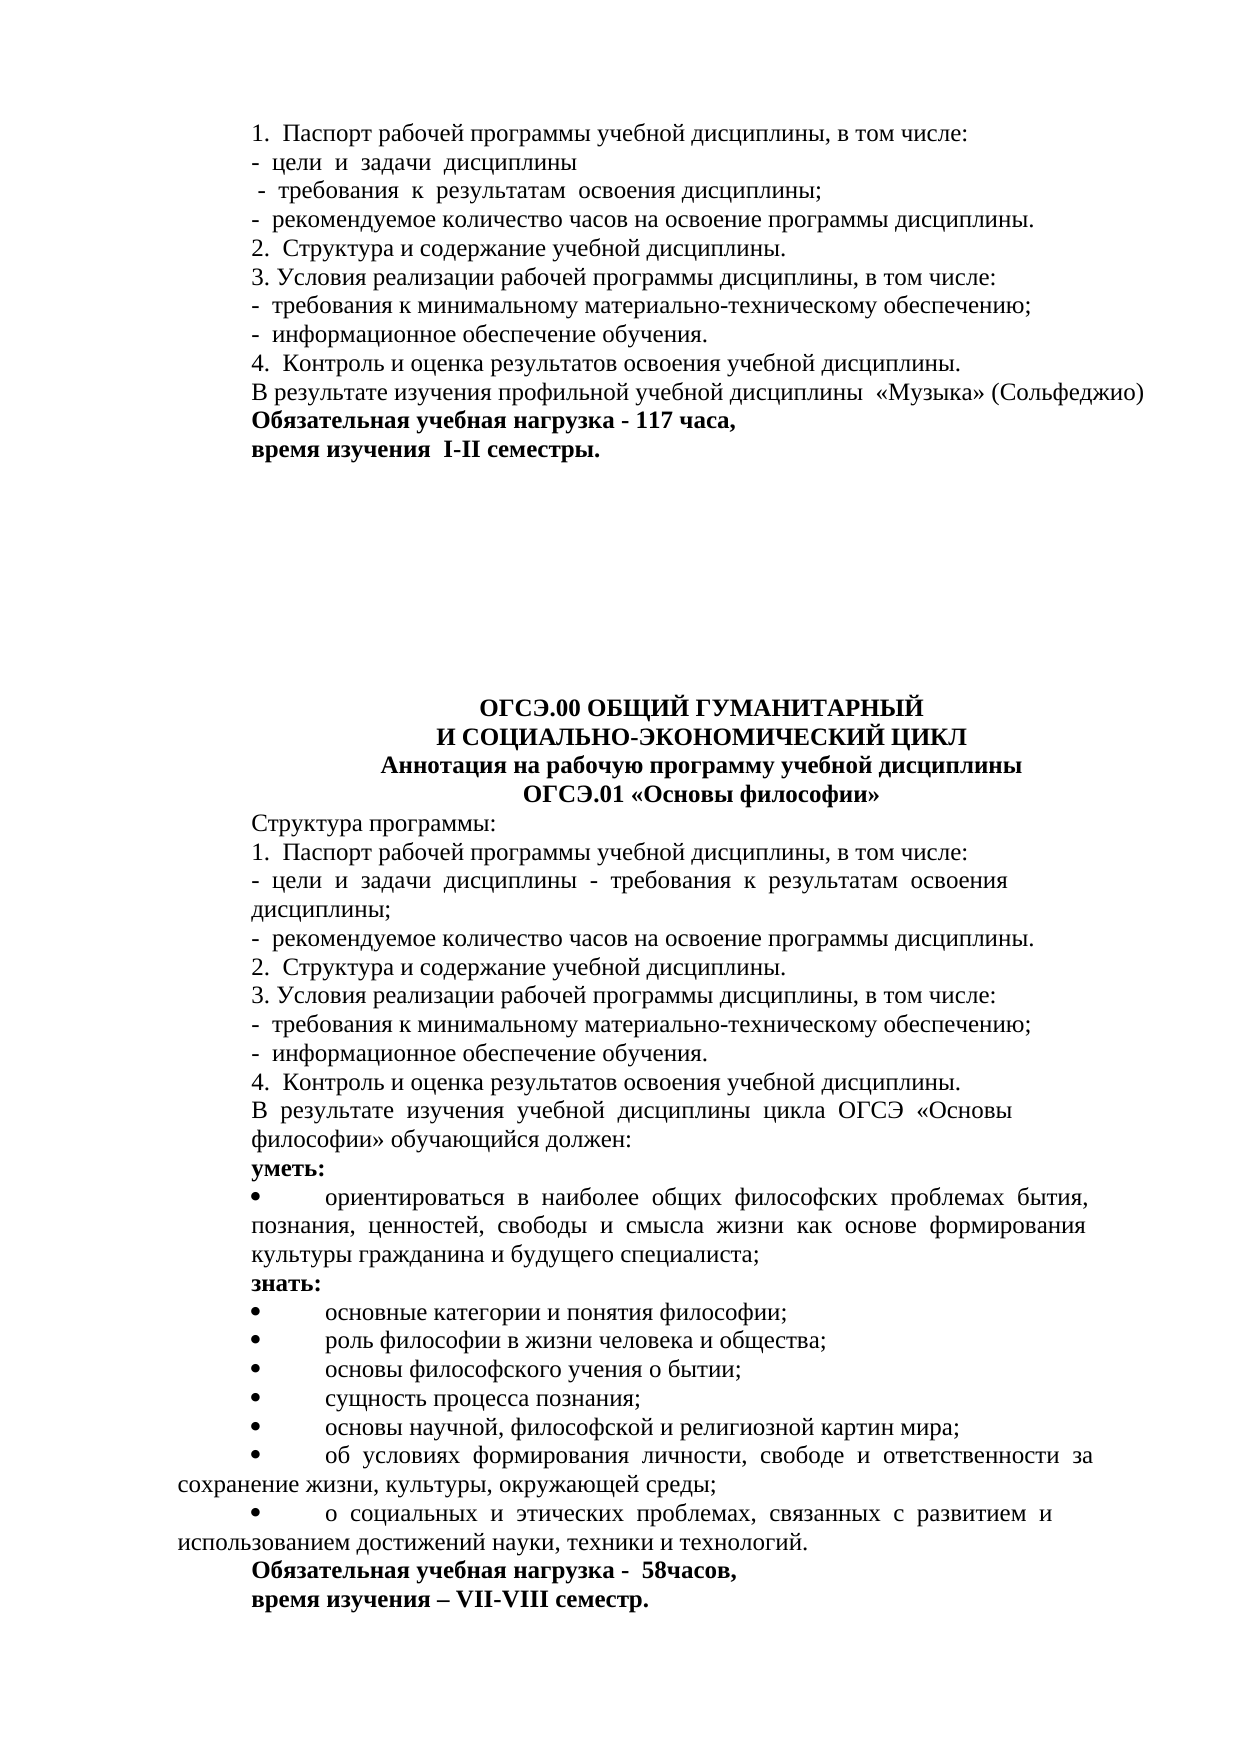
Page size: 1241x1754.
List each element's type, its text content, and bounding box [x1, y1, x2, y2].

text 4. Контроль и оценка результатов освоения учебной дисциплины. [177, 1067, 1152, 1096]
text 2. Структура и содержание учебной дисциплины. [177, 233, 1152, 262]
text - информационное обеспечение обучения. [177, 1038, 1152, 1067]
text уметь: [177, 1153, 1152, 1182]
text - цели и задачи дисциплины [177, 147, 1152, 176]
text философии» обучающийся должен: [177, 1124, 1152, 1153]
list время изучения I-II семестры. [177, 434, 1152, 463]
list Обязательная учебная нагрузка - 117 часа, [177, 406, 1152, 434]
text время изучения – VII-VIII семестр. [177, 1584, 1152, 1613]
text 2. Структура и содержание учебной дисциплины. [177, 952, 1152, 981]
text Аннотация на рабочую программу учебной дисциплины [177, 751, 1152, 779]
text ОГСЭ.01 «Основы философии» [177, 779, 1152, 808]
list основы философского учения о бытии; [177, 1354, 1152, 1383]
list об условиях формирования личности, свободе и ответственности за сохранение жизни, культуры, окружающей среды; [177, 1441, 1152, 1498]
text дисциплины; [177, 894, 1152, 923]
text познания, ценностей, свободы и смысла жизни как основе формирования [177, 1211, 1152, 1239]
text - требования к минимальному материально-техническому обеспечению; [177, 1009, 1152, 1038]
text Структура программы: [177, 808, 1152, 837]
text - информационное обеспечение обучения. [177, 319, 1152, 348]
text 1. Паспорт рабочей программы учебной дисциплины, в том числе: [177, 118, 1152, 147]
list И СОЦИАЛЬНО-ЭКОНОМИЧЕСКИЙ ЦИКЛ [177, 722, 1152, 751]
text 3. Условия реализации рабочей программы дисциплины, в том числе: [177, 262, 1152, 291]
text Обязательная учебная нагрузка - 58часов, [177, 1556, 1152, 1584]
text - требования к результатам освоения дисциплины; [177, 176, 1152, 204]
list ОГСЭ.00 ОБЩИЙ ГУМАНИТАРНЫЙ [177, 693, 1152, 722]
text - цели и задачи дисциплины - требования к результатам освоения [177, 866, 1152, 894]
text В результате изучения учебной дисциплины цикла ОГСЭ «Основы [177, 1096, 1152, 1124]
text 4. Контроль и оценка результатов освоения учебной дисциплины. [177, 348, 1152, 377]
text знать: [177, 1268, 1152, 1297]
text - требования к минимальному материально-техническому обеспечению; [177, 291, 1152, 319]
list В результате изучения профильной учебной дисциплины «Музыка» (Сольфеджио) [177, 377, 1152, 406]
text 1. Паспорт рабочей программы учебной дисциплины, в том числе: [177, 837, 1152, 866]
text 3. Условия реализации рабочей программы дисциплины, в том числе: [177, 981, 1152, 1009]
text - рекомендуемое количество часов на освоение программы дисциплины. [177, 923, 1152, 952]
list основные категории и понятия философии; [177, 1297, 1152, 1326]
list основы научной, философской и религиозной картин мира; [177, 1412, 1152, 1441]
list о социальных и этических проблемах, связанных с развитием и использованием достижений науки, техники и технологий. [177, 1498, 1152, 1556]
list сущность процесса познания; [177, 1383, 1152, 1412]
text - рекомендуемое количество часов на освоение программы дисциплины. [177, 204, 1152, 233]
list роль философии в жизни человека и общества; [177, 1326, 1152, 1354]
list ориентироваться в наиболее общих философских проблемах бытия, [177, 1182, 1152, 1211]
text культуры гражданина и будущего специалиста; [177, 1239, 1152, 1268]
